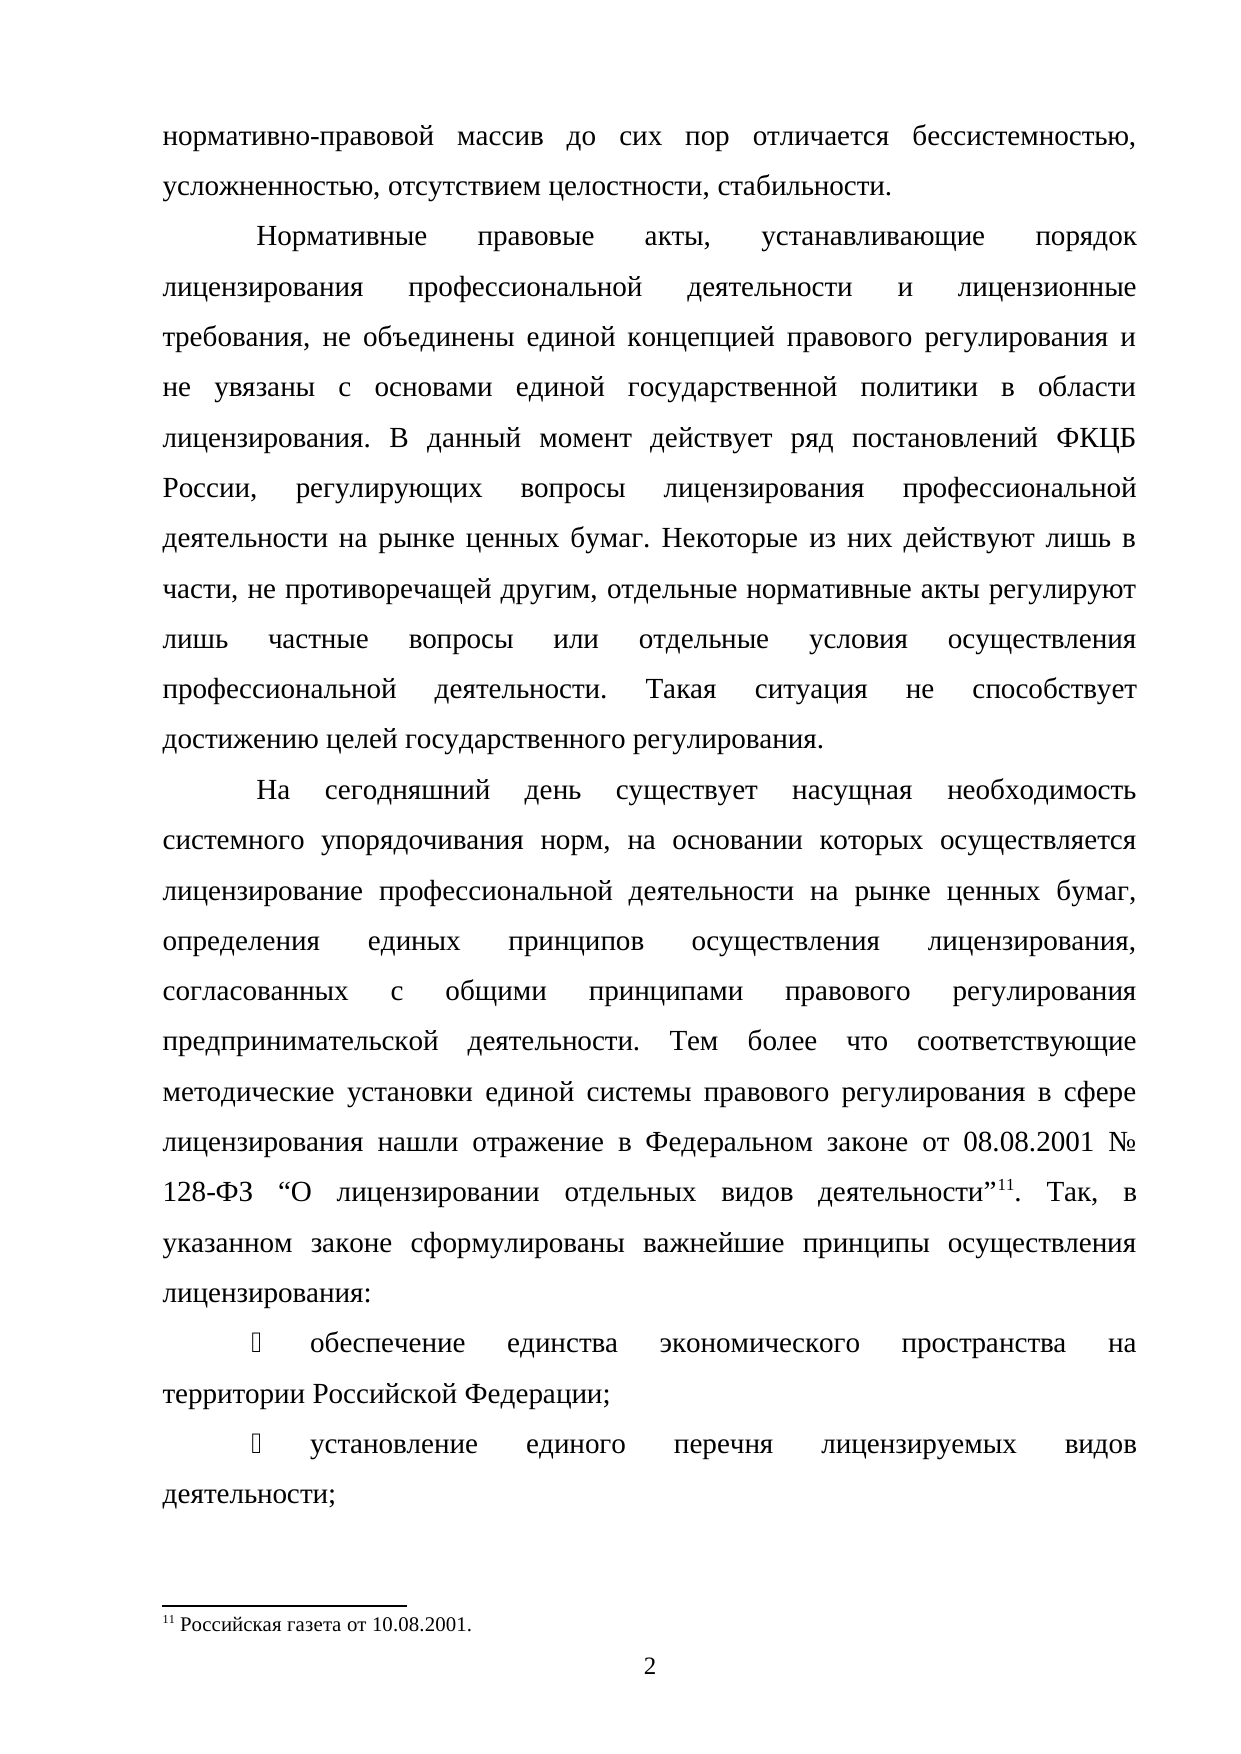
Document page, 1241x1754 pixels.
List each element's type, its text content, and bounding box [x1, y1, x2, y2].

text На сегодняшний день существует насущная необходимость системного упорядочивания норм, на основании которых осуществляется лицензирование профессиональной деятельности на рынке ценных бумаг, определения единых принципов осуществления лицензирования, согласованных с общими принципами правового регулирования предпринимательской деятельности. Тем более что соответствующие методические установки единой системы правового регулирования в сфере лицензирования нашли отражение в Федеральном законе от 08.08.2001 № 128-ФЗ “О лицензировании отдельных видов деятельности”. Так, в указанном законе сформулированы важнейшие принципы осуществления лицензирования: [162, 772, 1137, 1309]
text  установление единого перечня лицензируемых видов деятельности; [162, 1426, 1137, 1510]
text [162, 118, 1137, 202]
text Нормативные правовые акты, устанавливающие порядок лицензирования профессиональной деятельности и лицензионные требования, не объединены единой концепцией правового регулирования и не увязаны с основами единой государственной политики в области лицензирования. В данный момент действует ряд постановлений ФКЦБ России, регулирующих вопросы лицензирования профессиональной деятельности на рынке ценных бумаг. Некоторые из них действуют лишь в части, не противоречащей другим, отдельные нормативные акты регулируют лишь частные вопросы или отдельные условия осуществления профессиональной деятельности. Такая ситуация не способствует достижению целей государственного регулирования. [162, 219, 1137, 755]
text  обеспечение единства экономического пространства на территории Российской Федерации; [162, 1326, 1137, 1409]
